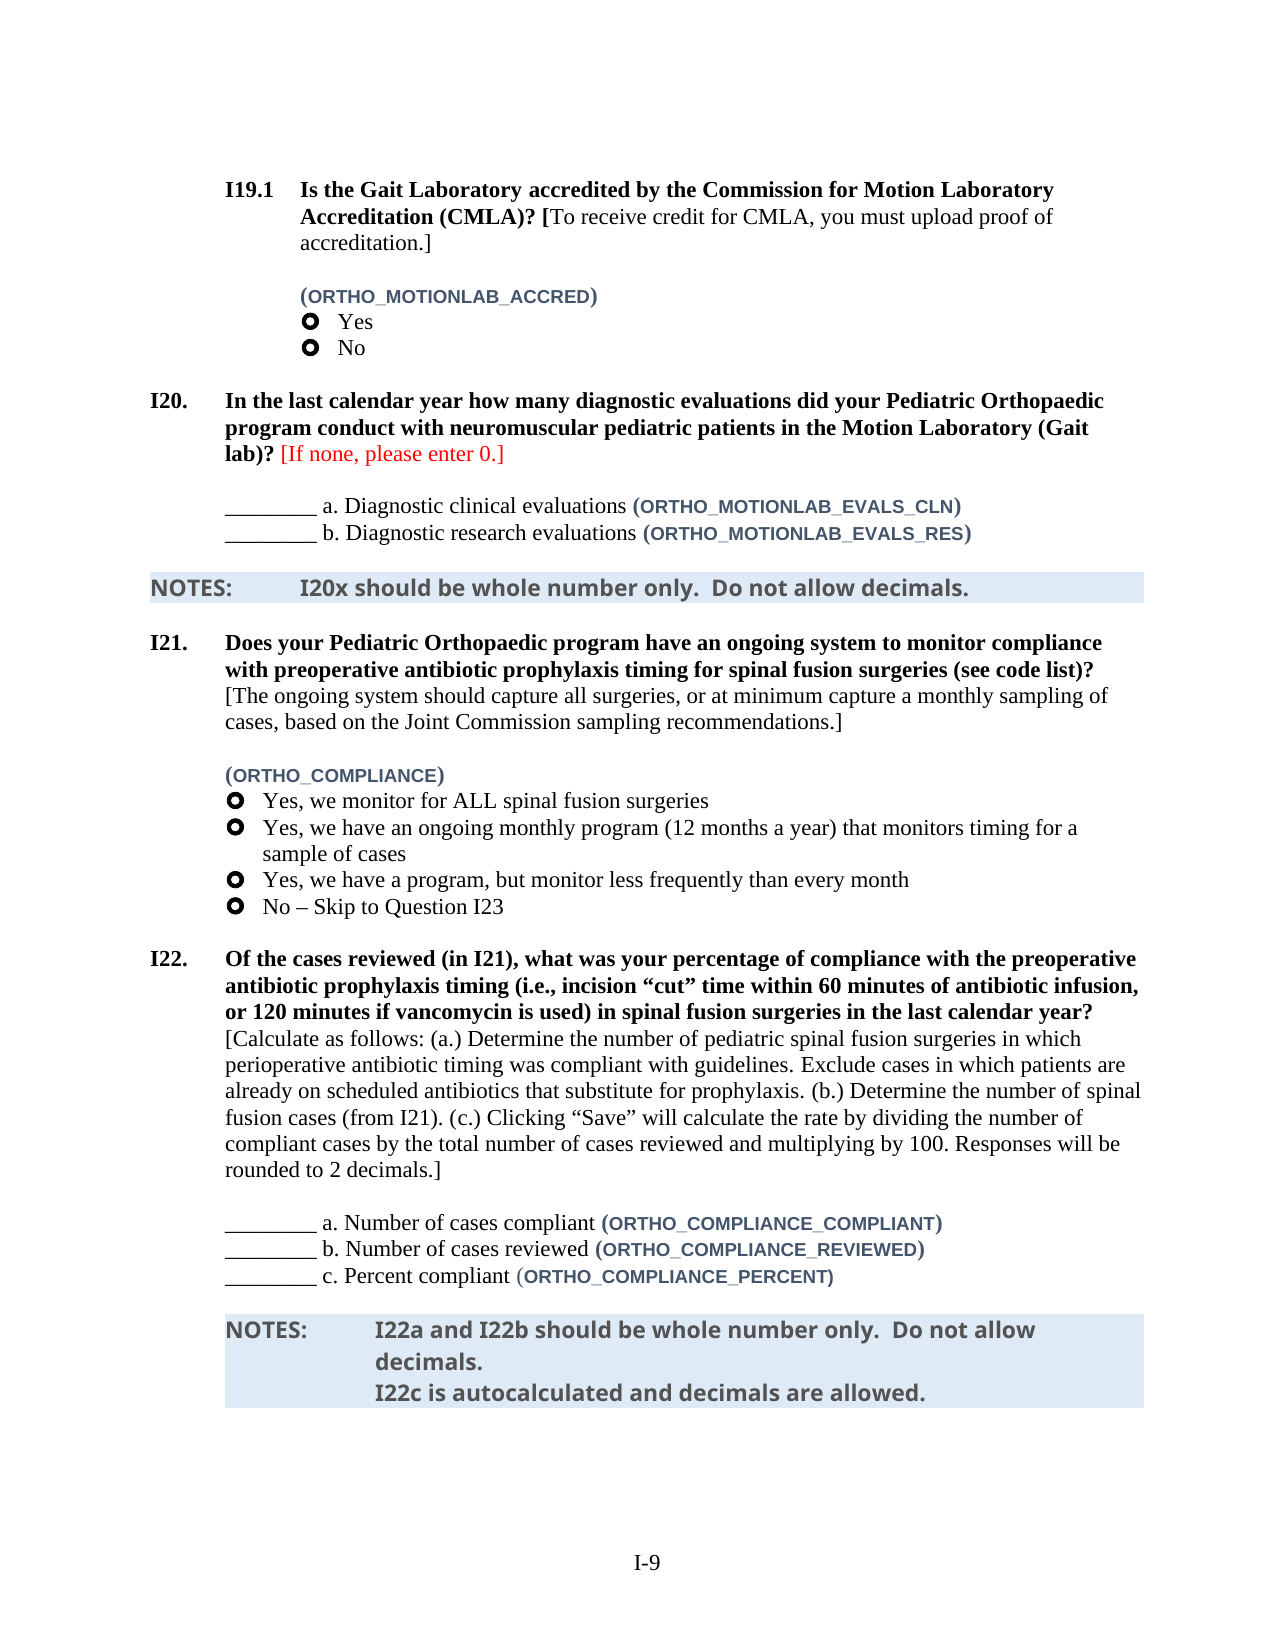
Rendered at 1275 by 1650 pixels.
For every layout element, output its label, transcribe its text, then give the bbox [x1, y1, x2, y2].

text ________ b. Number of cases reviewed (ORTHO_COMPLIANCE_REVIEWED) [225, 1235, 1144, 1262]
list In the last calendar year how many diagnostic evaluations did your Pediatric Orthopaedic program conduct with neuromuscular pediatric patients in the Motion Laboratory (Gait lab)? [If none, please enter 0.] [150, 387, 1144, 466]
list Does your Pediatric Orthopaedic program have an ongoing system to monitor compliance with preoperative antibiotic prophylaxis timing for spinal fusion surgeries (see code list)? [The ongoing system should capture all surgeries, or at minimum capture a monthly sampling of cases, based on the Joint Commission sampling recommendations.] [150, 629, 1144, 735]
text I19.1 Is the Gait Laboratory accredited by the Commission for Motion Laboratory Accreditation (CMLA)? [To receive credit for CMLA, you must upload proof of accreditation.] [225, 176, 1144, 255]
text NOTES: I22a and I22b should be whole number only. Do not allow decimals. [225, 1314, 1144, 1377]
list Of the cases reviewed (in I21), what was your percentage of compliance with the preoperative antibiotic prophylaxis timing (i.e., incision “cut” time within 60 minutes of antibiotic infusion, or 120 minutes if vancomycin is used) in spinal fusion surgeries in the last calendar year? [Calculate as follows: (a.) Determine the number of pediatric spinal fusion surgeries in which perioperative antibiotic timing was compliant with guidelines. Exclude cases in which patients are already on scheduled antibiotics that substitute for prophylaxis. (b.) Determine the number of spinal fusion cases (from I21). (c.) Clicking “Save” will calculate the rate by dividing the number of compliant cases by the total number of cases reviewed and multiplying by 100. Responses will be rounded to 2 decimals.] [150, 946, 1144, 1183]
text (ORTHO_COMPLIANCE) [225, 761, 1144, 787]
text I22c is autocalculated and decimals are allowed. [225, 1377, 1144, 1408]
text ________ b. Diagnostic research evaluations (ORTHO_MOTIONLAB_EVALS_RES) [225, 519, 1144, 545]
list No – Skip to Question I23 [225, 893, 1144, 919]
list Yes, we have an ongoing monthly program (12 months a year) that monitors timing for a sample of cases [225, 814, 1144, 866]
text ________ c. Percent compliant (ORTHO_COMPLIANCE_PERCENT) [225, 1262, 1144, 1288]
text ________ a. Number of cases compliant (ORTHO_COMPLIANCE_COMPLIANT) [225, 1209, 1144, 1235]
list Yes, we have a program, but monitor less frequently than every month [225, 866, 1144, 893]
list Yes, we monitor for ALL spinal fusion surgeries [225, 787, 1144, 814]
text (ORTHO_MOTIONLAB_ACCRED) [300, 282, 1144, 308]
text NOTES: I20x should be whole number only. Do not allow decimals. [150, 572, 1144, 603]
list No [300, 334, 1144, 361]
text ________ a. Diagnostic clinical evaluations (ORTHO_MOTIONLAB_EVALS_CLN) [225, 493, 1144, 519]
list Yes [300, 308, 1144, 334]
